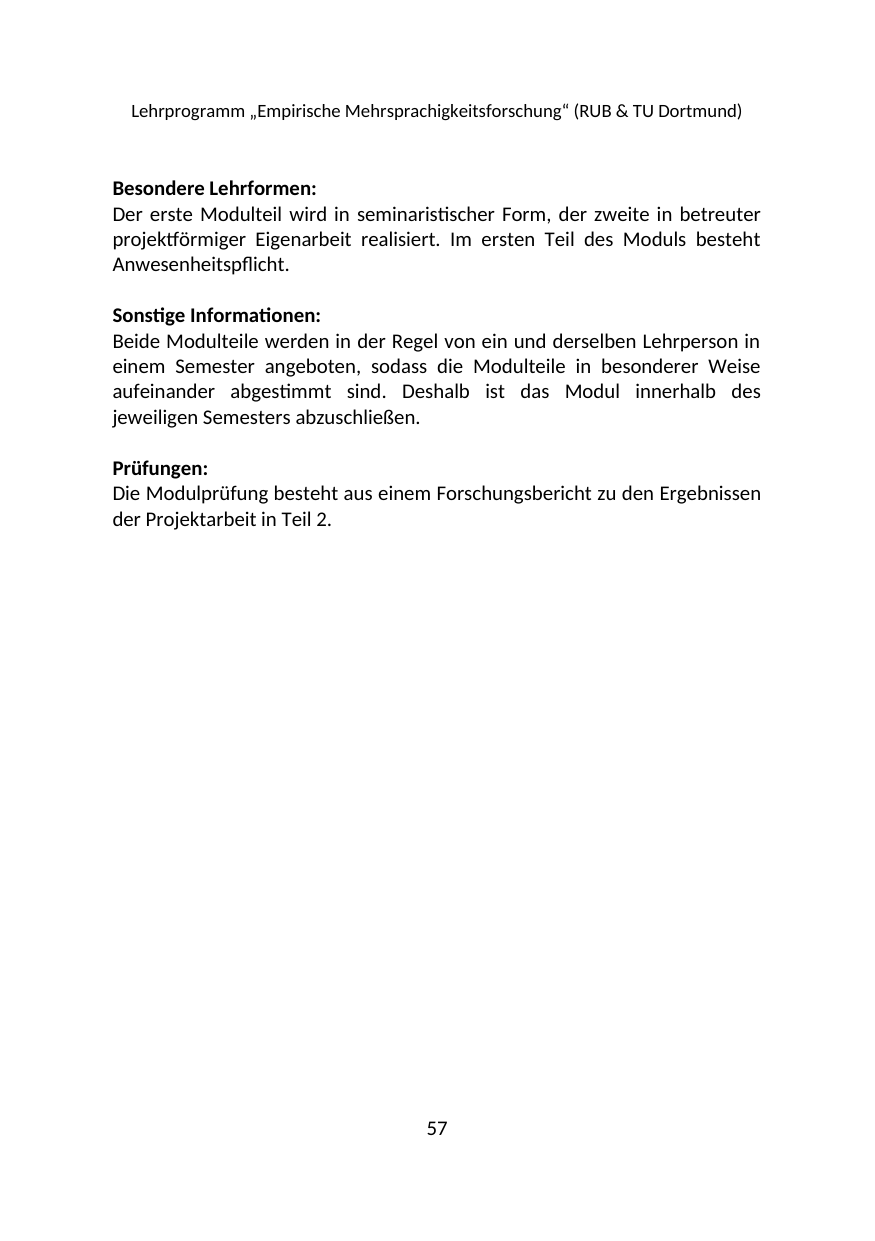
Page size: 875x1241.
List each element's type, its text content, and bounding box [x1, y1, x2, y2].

text Die Modulprüfung besteht aus einem Forschungsbericht zu den Ergebnissen der Projektarbeit in Teil 2. [112, 480, 762, 531]
text Besondere Lehrformen: [112, 175, 762, 201]
text Der erste Modulteil wird in seminaristischer Form, der zweite in betreuter projektförmiger Eigenarbeit realisiert. Im ersten Teil des Moduls besteht Anwesenheitspflicht. [112, 201, 762, 277]
text Beide Modulteile werden in der Regel von ein und derselben Lehrperson in einem Semester angeboten, sodass die Modulteile in besonderer Weise aufeinander abgestimmt sind. Deshalb ist das Modul innerhalb des jeweiligen Semesters abzuschließen. [112, 328, 762, 429]
text Prüfungen: [112, 455, 762, 480]
text Sonstige Informationen: [112, 302, 762, 328]
